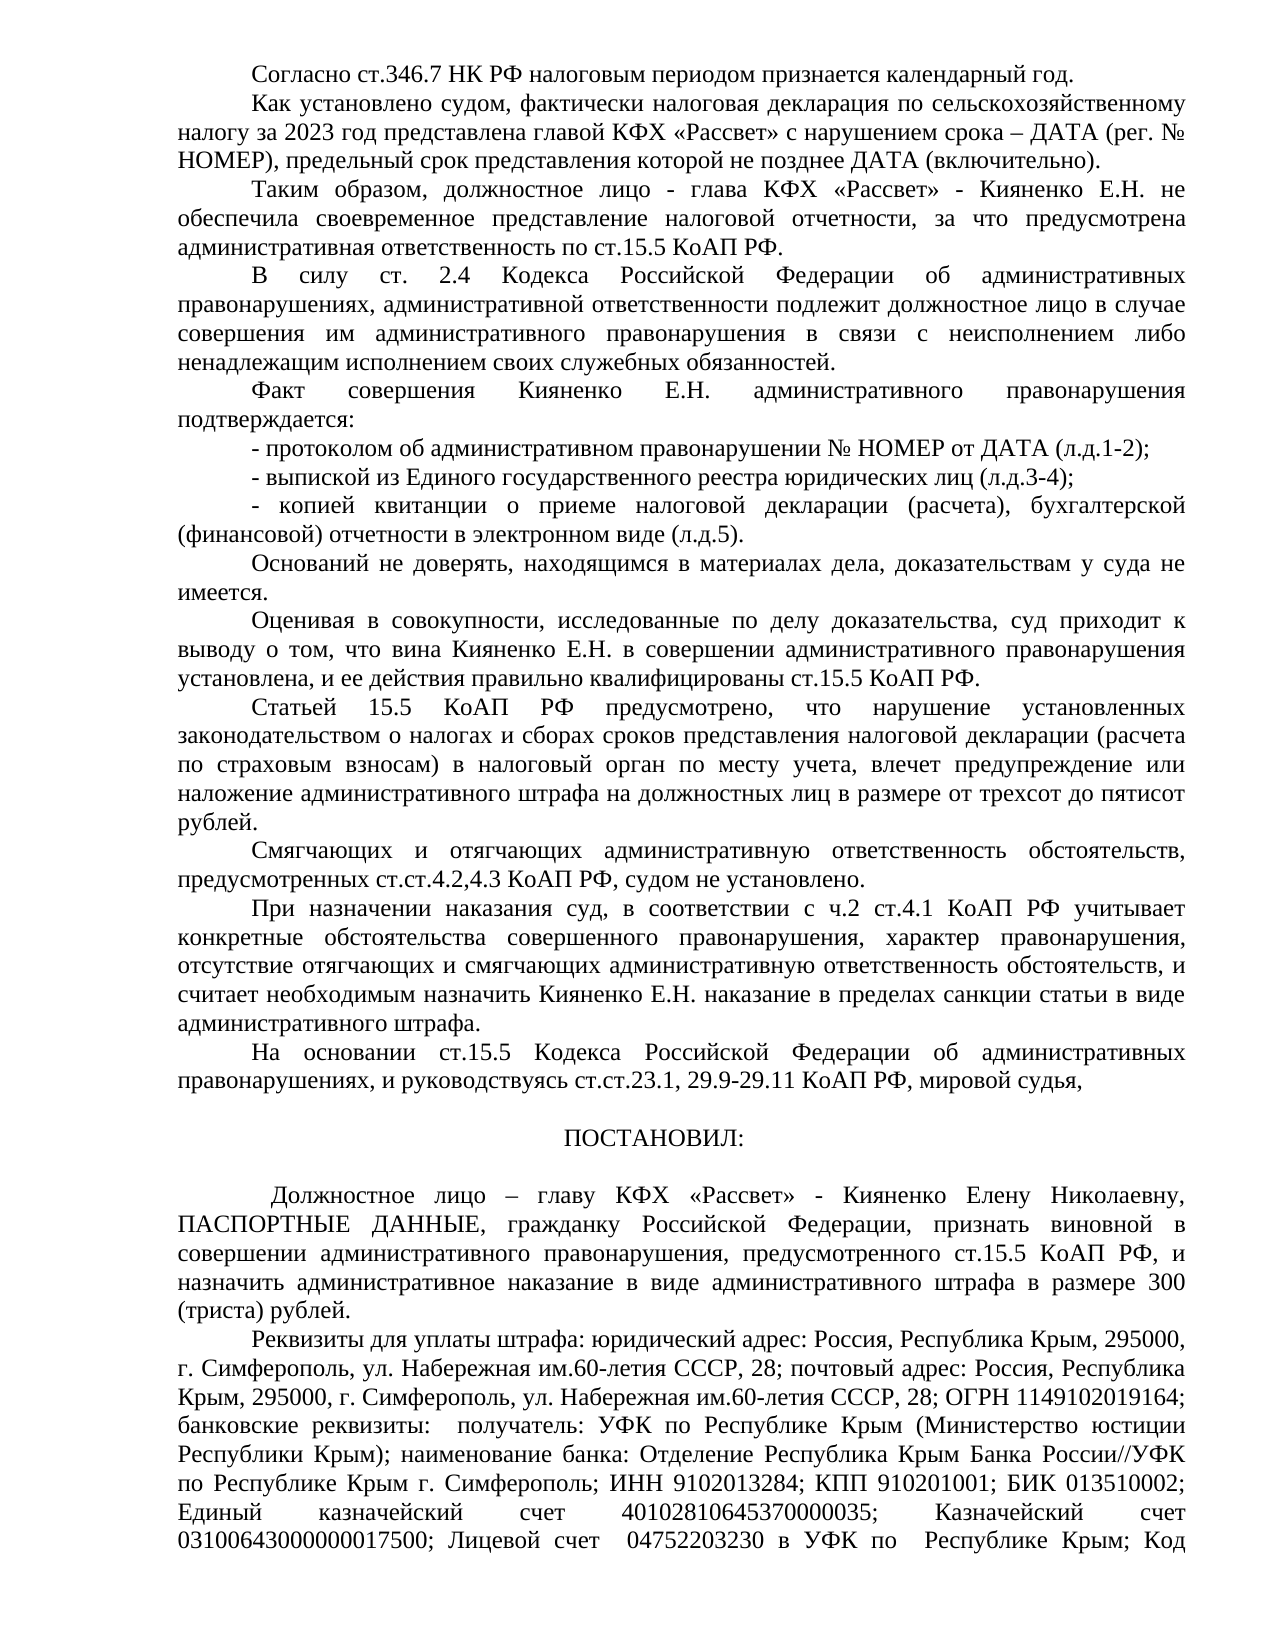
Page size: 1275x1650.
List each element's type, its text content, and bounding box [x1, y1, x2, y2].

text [177, 1324, 1186, 1554]
text Статьей 15.5 КоАП РФ предусмотрено, что нарушение установленных законодательством о налогах и сборах сроков представления налоговой декларации (расчета по страховым взносам) в налоговый орган по месту учета, влечет предупреждение или наложение административного штрафа на должностных лиц в размере от трехсот до пятисот рублей. [177, 692, 1186, 835]
text Должностное лицо – главу КФХ «Рассвет» - Кияненко Елену Николаевну, ПАСПОРТНЫЕ ДАННЫЕ, гражданку Российской Федерации, признать виновной в совершении административного правонарушения, предусмотренного ст.15.5 КоАП РФ, и назначить административное наказание в виде административного штрафа в размере 300 (триста) рублей. [177, 1180, 1186, 1324]
text Факт совершения Кияненко Е.Н. административного правонарушения подтверждается: [177, 375, 1186, 433]
text На основании ст.15.5 Кодекса Российской Федерации об административных правонарушениях, и руководствуясь ст.ст.23.1, 29.9-29.11 КоАП РФ, мировой судья, [177, 1037, 1186, 1094]
text Таким образом, должностное лицо - глава КФХ «Рассвет» - Кияненко Е.Н. не обеспечила своевременное представление налоговой отчетности, за что предусмотрена административная ответственность по ст.15.5 КоАП РФ. [177, 174, 1186, 260]
text - выпиской из Единого государственного реестра юридических лиц (л.д.3-4); [177, 462, 1186, 490]
text - протоколом об административном правонарушении № НОМЕР от ДАТА (л.д.1-2); [177, 433, 1186, 462]
text Оценивая в совокупности, исследованные по делу доказательства, суд приходит к выводу о том, что вина Кияненко Е.Н. в совершении административного правонарушения установлена, и ее действия правильно квалифицированы ст.15.5 КоАП РФ. [177, 605, 1186, 692]
text Согласно ст.346.7 НК РФ налоговым периодом признается календарный год. [177, 59, 1186, 88]
text Смягчающих и отягчающих административную ответственность обстоятельств, предусмотренных ст.ст.4.2,4.3 КоАП РФ, судом не установлено. [177, 835, 1186, 893]
text Как установлено судом, фактически налоговая декларация по сельскохозяйственному налогу за 2023 год представлена главой КФХ «Рассвет» с нарушением срока – ДАТА (рег. № НОМЕР), предельный срок представления которой не позднее ДАТА (включительно). [177, 88, 1186, 174]
text - копией квитанции о приеме налоговой декларации (расчета), бухгалтерской (финансовой) отчетности в электронном виде (л.д.5). [177, 490, 1186, 548]
text Оснований не доверять, находящимся в материалах дела, доказательствам у суда не имеется. [177, 548, 1186, 605]
text В силу ст. 2.4 Кодекса Российской Федерации об административных правонарушениях, административной ответственности подлежит должностное лицо в случае совершения им административного правонарушения в связи с неисполнением либо ненадлежащим исполнением своих служебных обязанностей. [177, 260, 1186, 375]
text ПОСТАНОВИЛ: [177, 1123, 1186, 1152]
text При назначении наказания суд, в соответствии с ч.2 ст.4.1 КоАП РФ учитывает конкретные обстоятельства совершенного правонарушения, характер правонарушения, отсутствие отягчающих и смягчающих административную ответственность обстоятельств, и считает необходимым назначить Кияненко Е.Н. наказание в пределах санкции статьи в виде административного штрафа. [177, 893, 1186, 1037]
